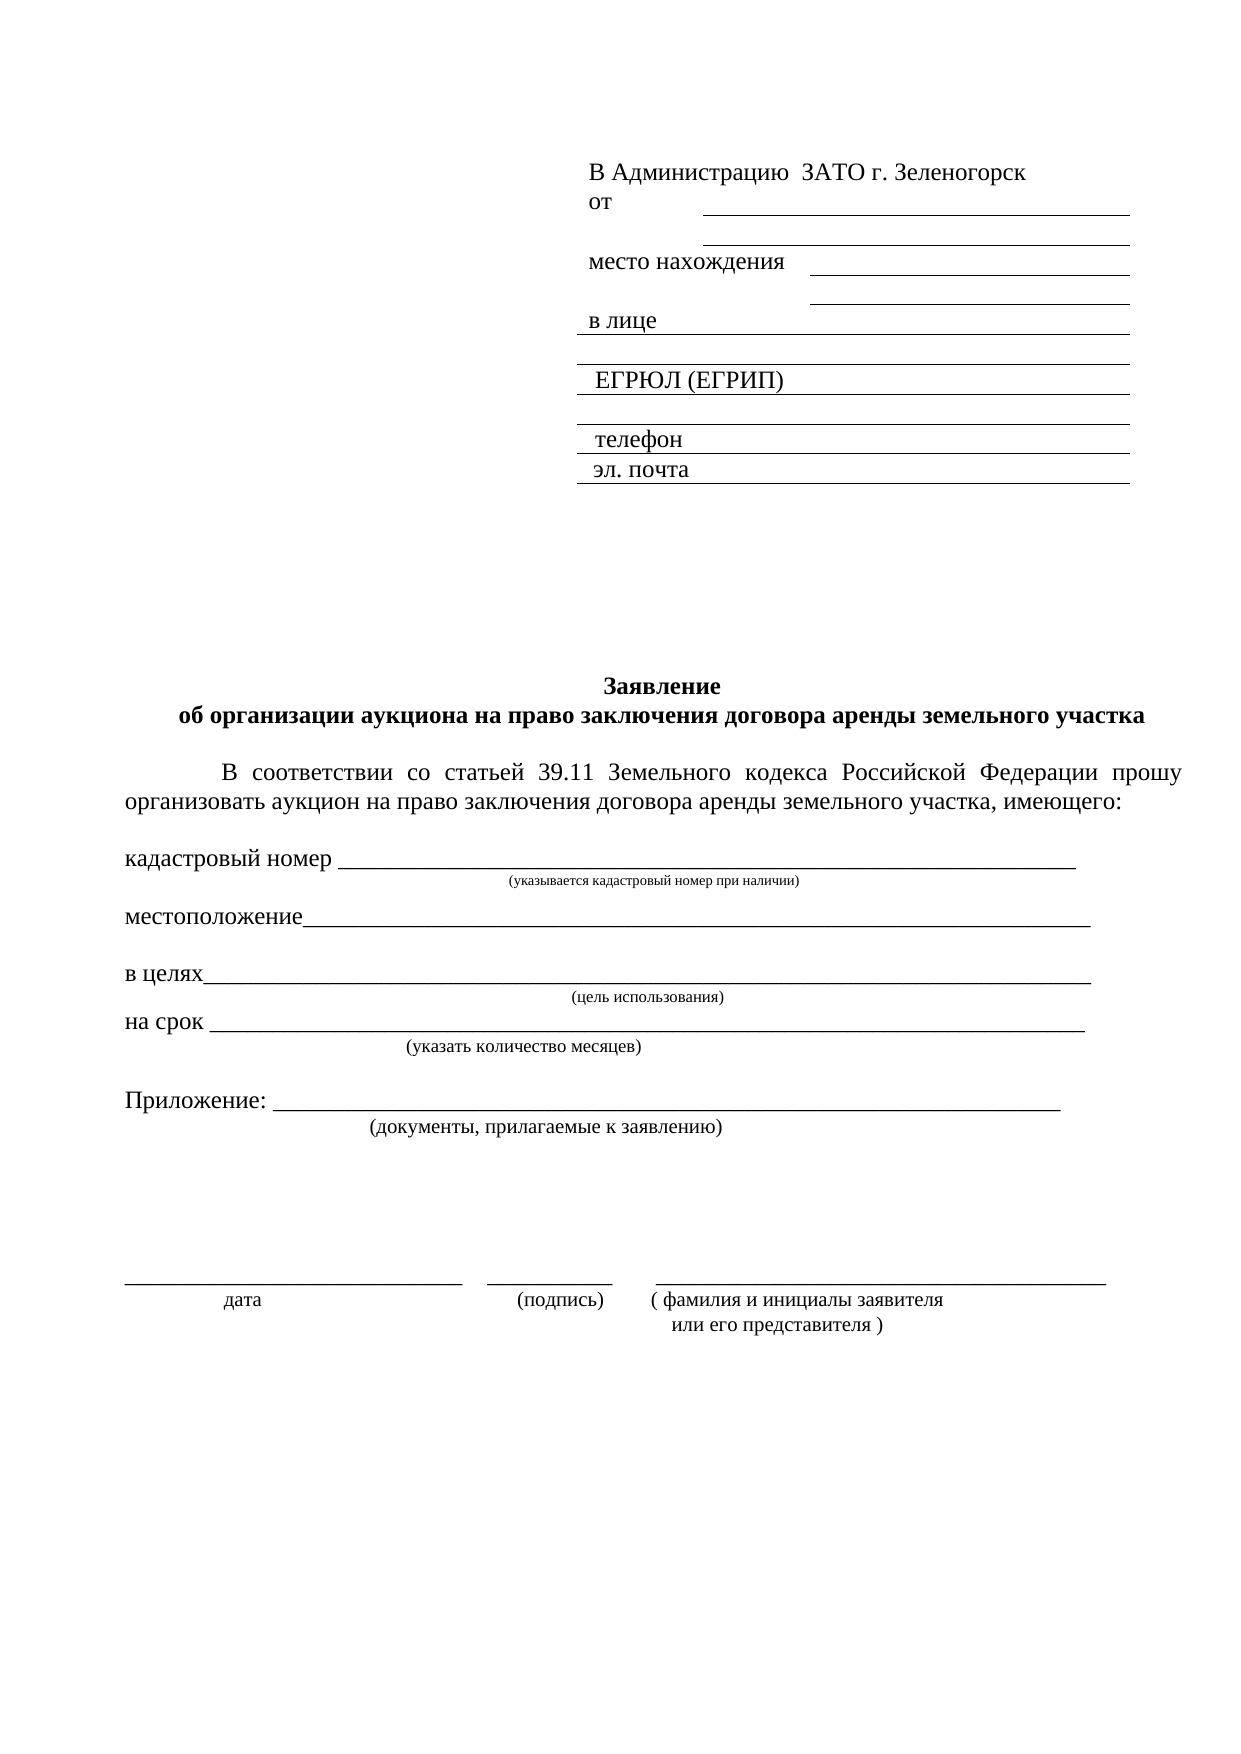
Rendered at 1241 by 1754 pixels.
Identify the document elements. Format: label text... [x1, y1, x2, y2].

table_header Заявление об организации аукциона на право заключения договора аренды земельного участка В соответствии со статьей 39.11 Земельного кодекса Российской Федерации прошу организовать аукцион на право заключения договора аренды земельного участка, имеющего: кадастровый номер ___________________________________________________________ (указывается кадастровый номер при наличии) местоположение_______________________________________________________________ в целях_______________________________________________________________________ (цель использования) на срок ______________________________________________________________________ (указать количество месяцев) Приложение: _______________________________________________________________ (документы, прилагаемые к заявлению) ___________________________ __________ ____________________________________ дата (подпись) ( фамилия и инициалы заявителя или его представителя ) [118, 118, 1190, 1456]
